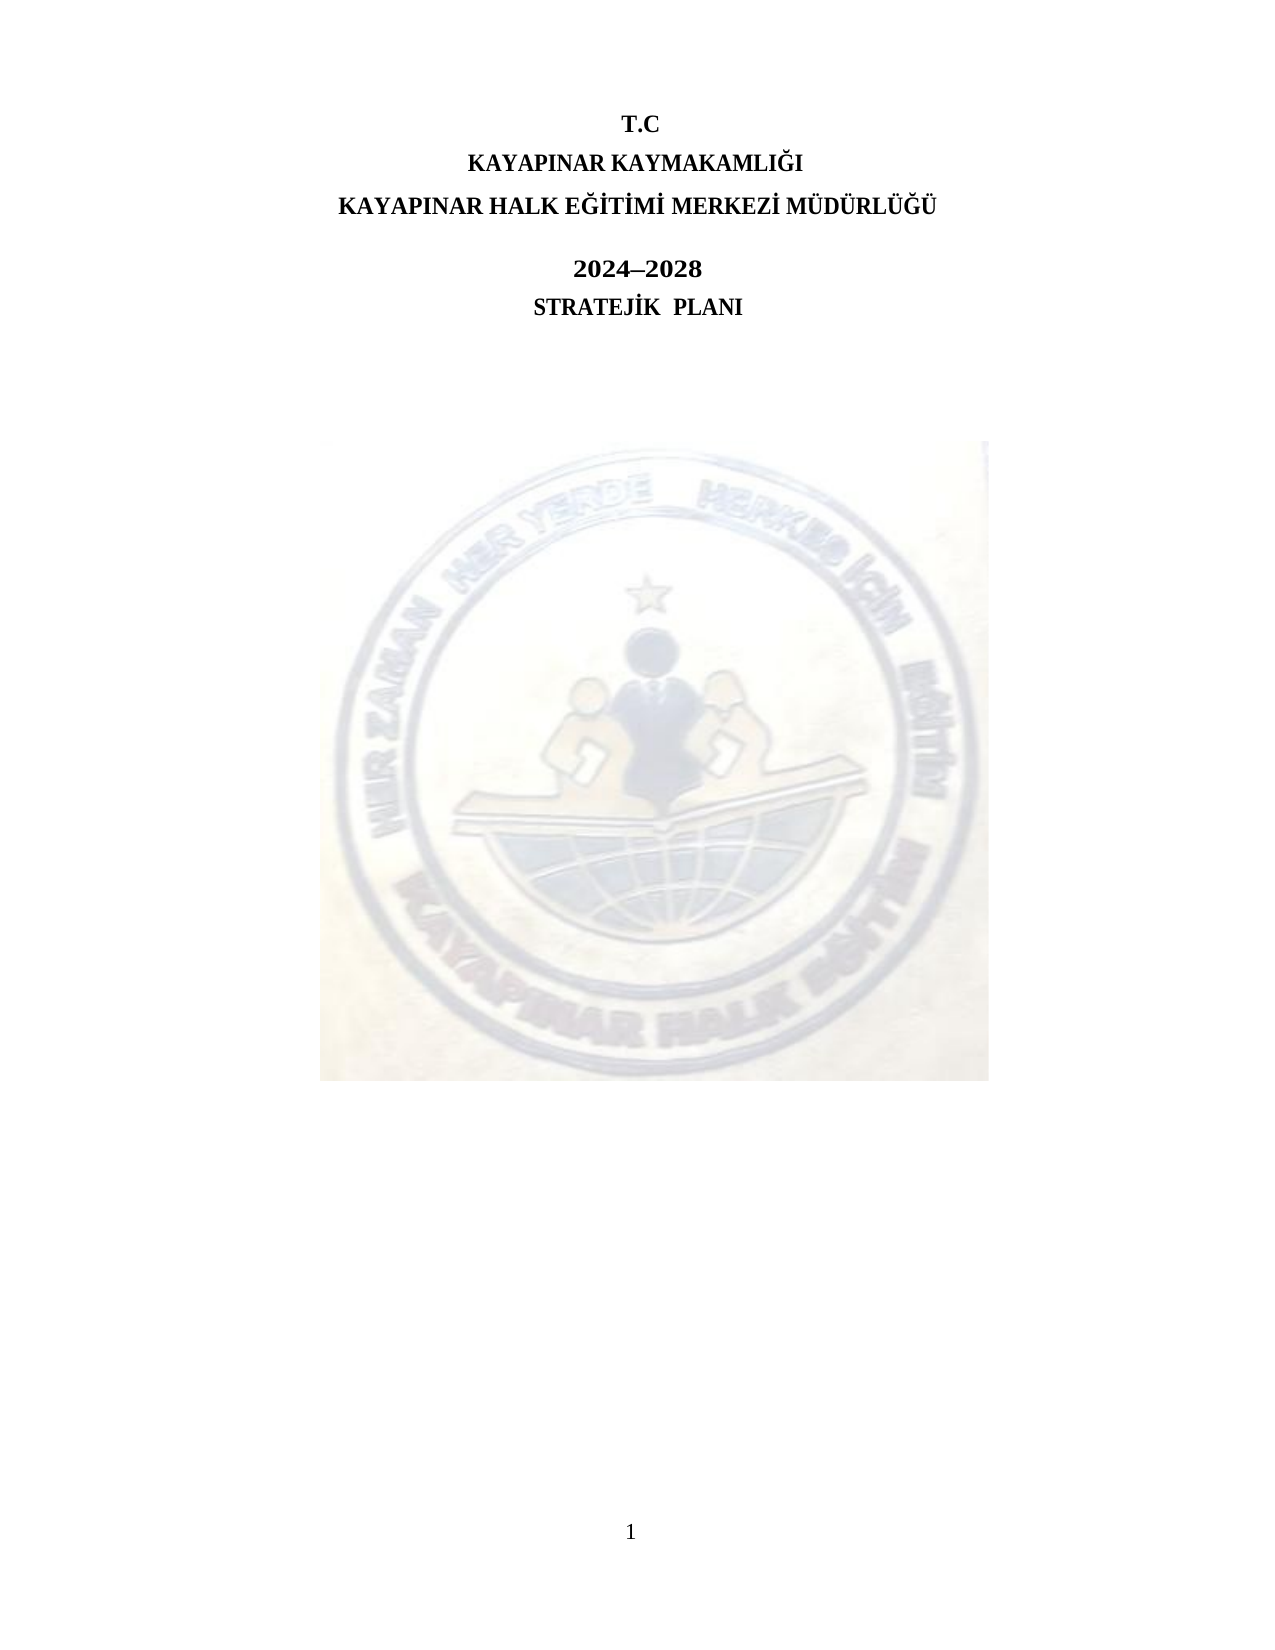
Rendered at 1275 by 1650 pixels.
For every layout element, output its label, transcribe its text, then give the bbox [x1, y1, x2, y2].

text KAYAPINAR KAYMAKAMLIĞI [159, 148, 1116, 177]
text STRATEJİK PLANI [143, 292, 1082, 321]
text KAYAPINAR HALK EĞİTİMİ MERKEZİ MÜDÜRLÜĞÜ [159, 191, 1116, 220]
text T.C [159, 109, 1122, 138]
text 2024–2028 [159, 254, 1116, 283]
picture [320, 441, 989, 1081]
